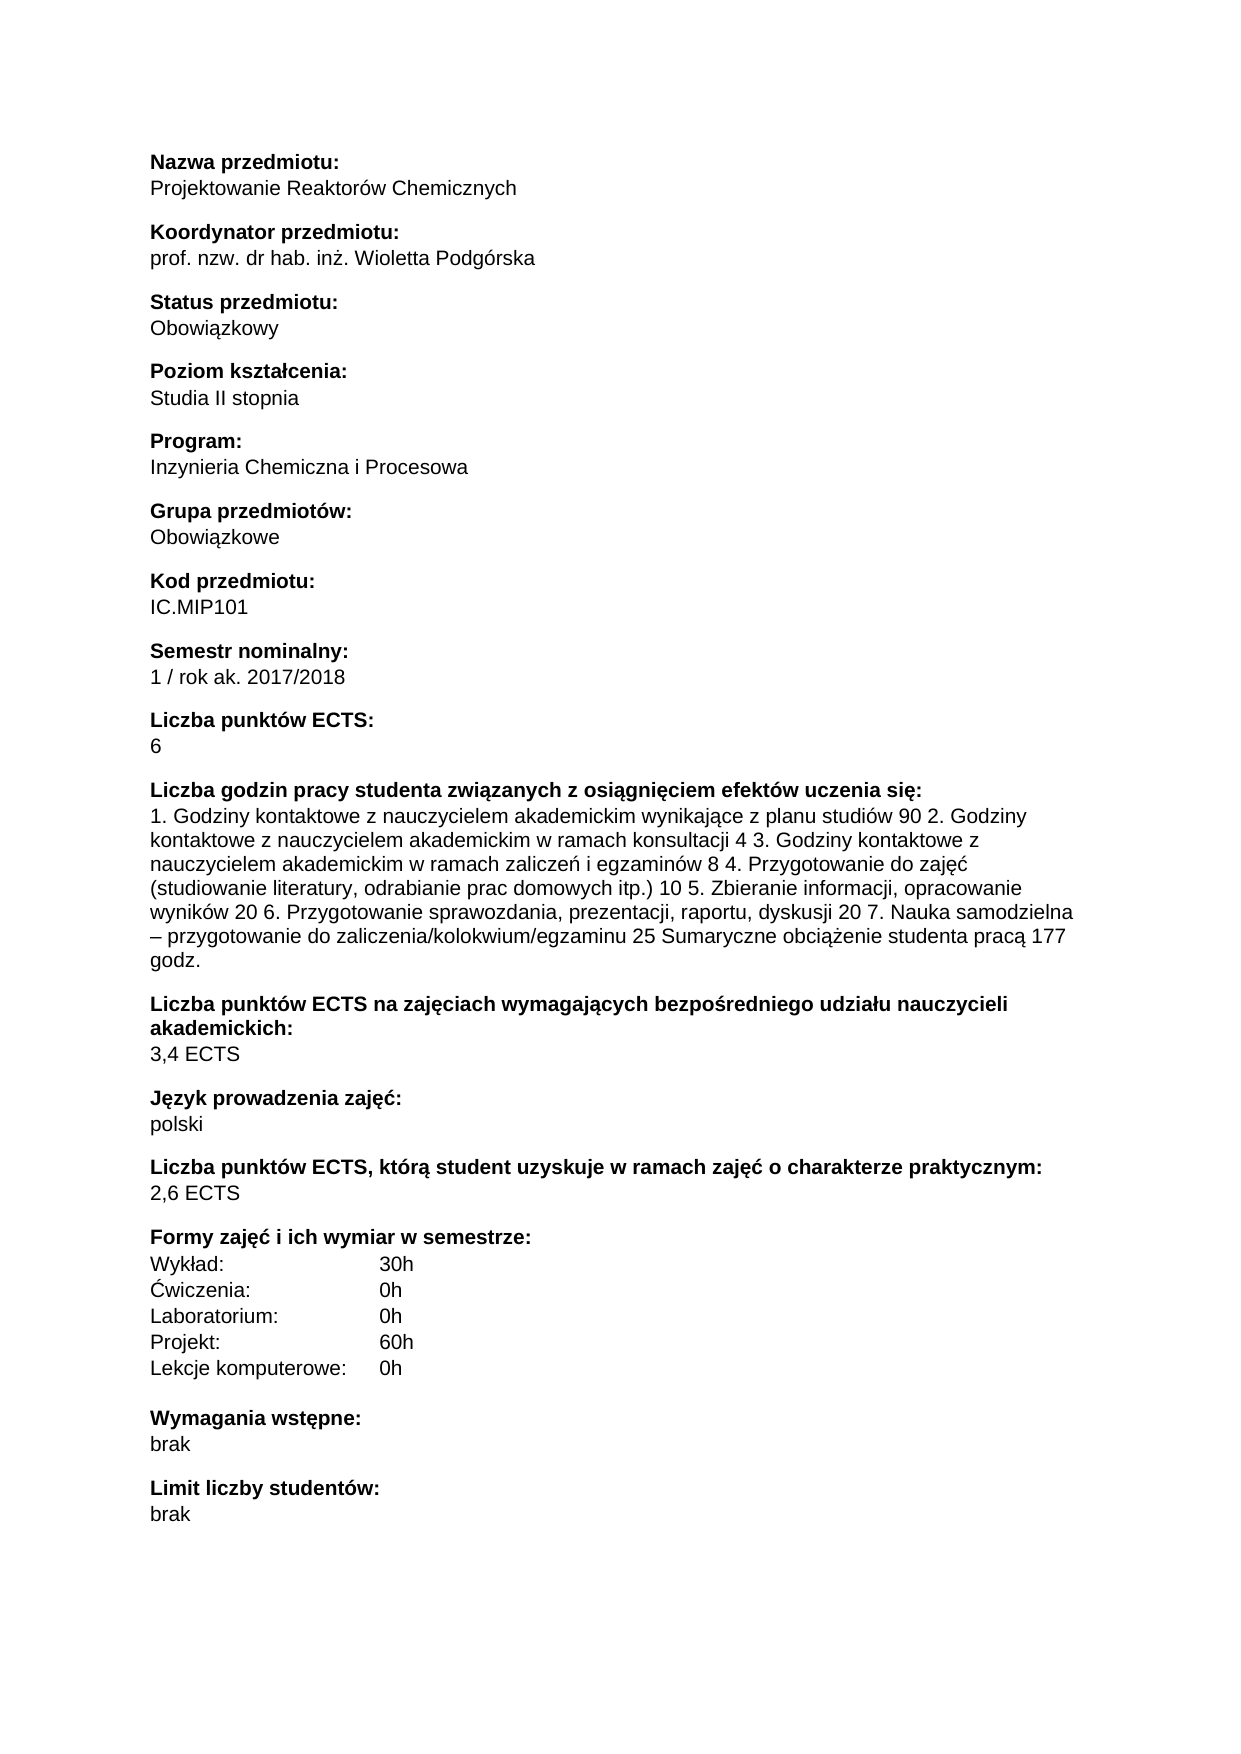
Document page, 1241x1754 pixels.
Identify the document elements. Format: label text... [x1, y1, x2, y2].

text prof. nzw. dr hab. inż. Wioletta Podgórska [150, 246, 1090, 270]
table_cell Lekcje komputerowe: [140, 1356, 367, 1380]
text brak [150, 1502, 1090, 1526]
text Limit liczby studentów: [150, 1476, 1090, 1499]
table_cell Laboratorium: [140, 1304, 367, 1328]
text Obowiązkowe [150, 525, 1090, 549]
text Poziom kształcenia: [150, 359, 1090, 383]
text Koordynator przedmiotu: [150, 220, 1090, 244]
text Nazwa przedmiotu: [150, 150, 1090, 174]
text Obowiązkowy [150, 316, 1090, 339]
text 6 [150, 734, 1090, 758]
table_cell Ćwiczenia: [140, 1278, 367, 1302]
text IC.MIP101 [150, 595, 1090, 619]
text Liczba punktów ECTS: [150, 708, 1090, 732]
text Kod przedmiotu: [150, 569, 1090, 593]
text Liczba punktów ECTS, którą student uzyskuje w ramach zajęć o charakterze praktycznym: [150, 1155, 1090, 1179]
table_cell 0h [369, 1354, 597, 1380]
table_cell Projekt: [140, 1330, 367, 1354]
text Studia II stopnia [150, 385, 1090, 409]
text 2,6 ECTS [150, 1181, 1090, 1205]
text Grupa przedmiotów: [150, 499, 1090, 523]
text Język prowadzenia zajęć: [150, 1085, 1090, 1109]
text Status przedmiotu: [150, 289, 1090, 313]
text Program: [150, 429, 1090, 453]
table_cell 0h [369, 1276, 597, 1302]
text Formy zajęć i ich wymiar w semestrze: [150, 1225, 1090, 1249]
text Wymagania wstępne: [150, 1406, 1090, 1430]
text Projektowanie Reaktorów Chemicznych [150, 176, 1090, 200]
table_header Wykład: [140, 1252, 367, 1276]
text brak [150, 1432, 1090, 1456]
table_cell 0h [369, 1302, 597, 1328]
table_cell 60h [369, 1328, 597, 1354]
text 3,4 ECTS [150, 1042, 1090, 1066]
text Inzynieria Chemiczna i Procesowa [150, 455, 1090, 479]
text Liczba punktów ECTS na zajęciach wymagających bezpośredniego udziału nauczycieli akademickich: [150, 992, 1090, 1039]
text Semestr nominalny: [150, 638, 1090, 662]
table_header 30h [369, 1252, 597, 1276]
text 1 / rok ak. 2017/2018 [150, 664, 1090, 688]
text 1. Godziny kontaktowe z nauczycielem akademickim wynikające z planu studiów 90 2. Godziny kontaktowe z nauczycielem akademickim w ramach konsultacji 4 3. Godziny kontaktowe z nauczycielem akademickim w ramach zaliczeń i egzaminów 8 4. Przygotowanie do zajęć (studiowanie literatury, odrabianie prac domowych itp.) 10 5. Zbieranie informacji, opracowanie wyników 20 6. Przygotowanie sprawozdania, prezentacji, raportu, dyskusji 20 7. Nauka samodzielna – przygotowanie do zaliczenia/kolokwium/egzaminu 25 Sumaryczne obciążenie studenta pracą 177 godz. [150, 804, 1090, 972]
text Liczba godzin pracy studenta związanych z osiągnięciem efektów uczenia się: [150, 778, 1090, 802]
text polski [150, 1111, 1090, 1135]
